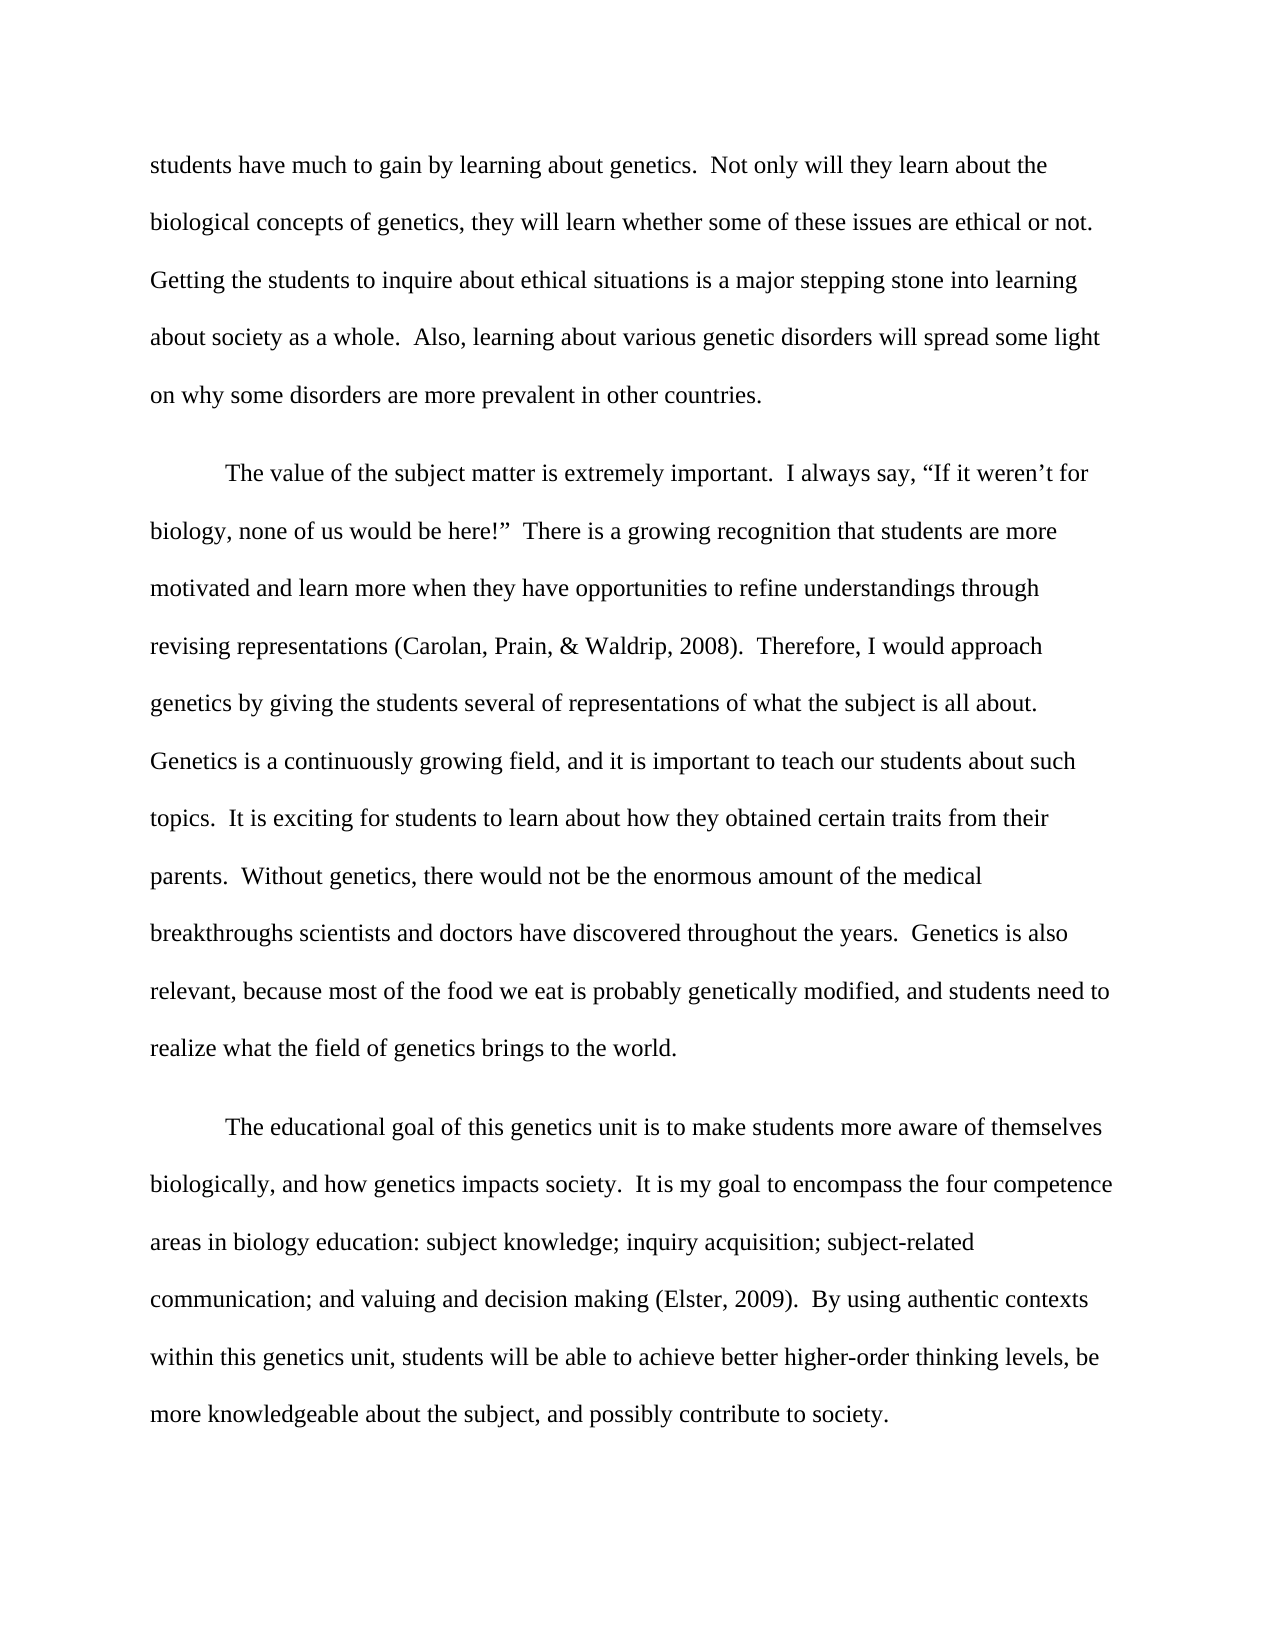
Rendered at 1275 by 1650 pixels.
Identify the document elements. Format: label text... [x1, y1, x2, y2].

text The value of the subject matter is extremely important. I always say, “If it weren’t for biology, none of us would be here!” There is a growing recognition that students are more motivated and learn more when they have opportunities to refine understandings through revising representations (Carolan, Prain, & Waldrip, 2008). Therefore, I would approach genetics by giving the students several of representations of what the subject is all about. Genetics is a continuously growing field, and it is important to teach our students about such topics. It is exciting for students to learn about how they obtained certain traits from their parents. Without genetics, there would not be the enormous amount of the medical breakthroughs scientists and doctors have discovered throughout the years. Genetics is also relevant, because most of the food we eat is probably genetically modified, and students need to realize what the field of genetics brings to the world. [150, 458, 1125, 1062]
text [150, 150, 1125, 409]
text The educational goal of this genetics unit is to make students more aware of themselves biologically, and how genetics impacts society. It is my goal to encompass the four competence areas in biology education: subject knowledge; inquiry acquisition; subject-related communication; and valuing and decision making (Elster, 2009). By using authentic contexts within this genetics unit, students will be able to achieve better higher-order thinking levels, be more knowledgeable about the subject, and possibly contribute to society. [150, 1112, 1125, 1428]
